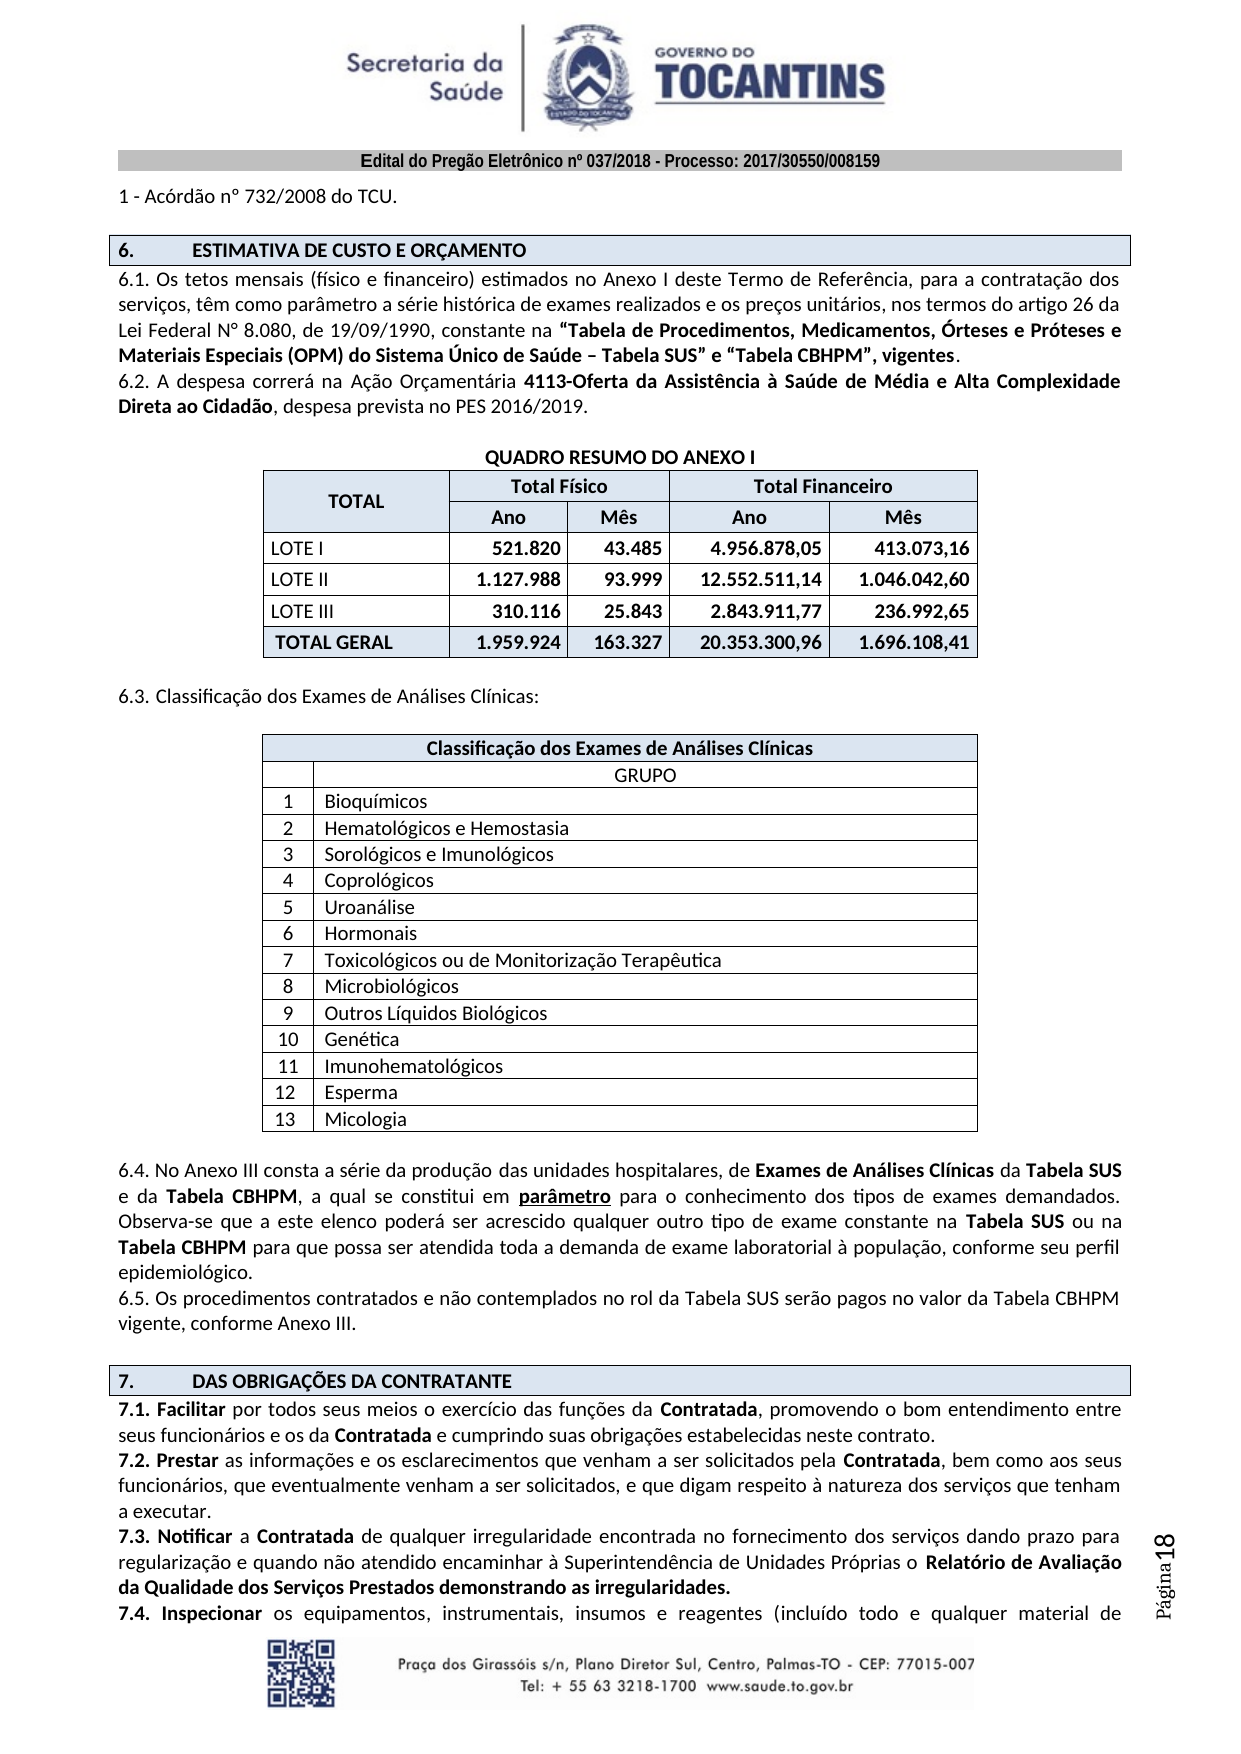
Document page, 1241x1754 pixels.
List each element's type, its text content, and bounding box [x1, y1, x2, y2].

table_cell Outros Líquidos Biológicos [314, 1000, 977, 1025]
table_cell Esperma [314, 1079, 977, 1105]
table_cell 3 [263, 841, 313, 867]
table_cell 8 [263, 974, 313, 999]
table_cell 9 [263, 1000, 313, 1025]
table_cell 4.956.878,05 [670, 533, 829, 563]
table_cell Uroanálise [314, 894, 977, 919]
table_cell Sorológicos e Imunológicos [314, 841, 977, 867]
list 6.2. A despesa correrá na Ação Orçamentária 4113-Oferta da Assistência à Saúde de Média e Alta Complexidade Direta ao Cidadão, despesa prevista no PES 2016/2019. [118, 368, 1122, 419]
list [118, 1600, 1122, 1625]
table_cell 12 [263, 1079, 313, 1105]
table_cell Imunohematológicos [314, 1053, 977, 1078]
table_cell Micologia [314, 1106, 977, 1131]
picture [265, 1637, 975, 1710]
list 7.1. Facilitar por todos seus meios o exercício das funções da Contratada, promovendo o bom entendimento entre seus funcionários e os da Contratada e cumprindo suas obrigações estabelecidas neste contrato. [118, 1396, 1122, 1447]
table_cell Bioquímicos [314, 788, 977, 814]
table_cell 6 [263, 921, 313, 946]
list DAS OBRIGAÇÕES DA CONTRATANTE [110, 1366, 1130, 1395]
list 6.5. Os procedimentos contratados e não contemplados no rol da Tabela SUS serão pagos no valor da Tabela CBHPM vigente, conforme Anexo III. [118, 1285, 1122, 1336]
table_cell LOTE I [264, 533, 449, 563]
table_cell LOTE III [264, 596, 449, 626]
table_cell 11 [263, 1053, 313, 1078]
table_cell 521.820 [450, 533, 567, 563]
table_cell 5 [263, 894, 313, 919]
table_cell Genética [314, 1026, 977, 1052]
table_cell TOTAL GERAL [264, 627, 449, 657]
table_cell Microbiológicos [314, 974, 977, 999]
table_cell 1.696.108,41 [830, 627, 977, 657]
table_cell 13 [263, 1106, 313, 1131]
table_cell 20.353.300,96 [670, 627, 829, 657]
table_cell 25.843 [568, 596, 669, 626]
table_header Total Financeiro [670, 471, 977, 501]
list 7.3. Notificar a Contratada de qualquer irregularidade encontrada no fornecimento dos serviços dando prazo para regularização e quando não atendido encaminhar à Superintendência de Unidades Próprias o Relatório de Avaliação da Qualidade dos Serviços Prestados demonstrando as irregularidades. [118, 1523, 1122, 1600]
table_cell Mês [830, 502, 977, 532]
table_cell Hematológicos e Hemostasia [314, 815, 977, 840]
list Classificação dos Exames de Análises Clínicas: [118, 683, 1122, 709]
table_header TOTAL [264, 471, 449, 532]
table_cell [263, 762, 313, 787]
table_cell 310.116 [450, 596, 567, 626]
table_header Total Físico [450, 471, 669, 501]
list 7.2. Prestar as informações e os esclarecimentos que venham a ser solicitados pela Contratada, bem como aos seus funcionários, que eventualmente venham a ser solicitados, e que digam respeito à natureza dos serviços que tenham a executar. [118, 1447, 1122, 1523]
table_cell 12.552.511,14 [670, 564, 829, 594]
table_cell 1.127.988 [450, 564, 567, 594]
table_cell Hormonais [314, 921, 977, 946]
table_cell 2 [263, 815, 313, 840]
table_header Classificação dos Exames de Análises Clínicas [263, 735, 977, 761]
table_cell 1.046.042,60 [830, 564, 977, 594]
list 6.1. Os tetos mensais (físico e financeiro) estimados no Anexo I deste Termo de Referência, para a contratação dos serviços, têm como parâmetro a série histórica de exames realizados e os preços unitários, nos termos do artigo 26 da Lei Federal N° 8.080, de 19/09/1990, constante na “Tabela de Procedimentos, Medicamentos, Órteses e Próteses e Materiais Especiais (OPM) do Sistema Único de Saúde – Tabela SUS” e “Tabela CBHPM”, vigentes. [118, 266, 1122, 368]
table_cell 163.327 [568, 627, 669, 657]
table_cell GRUPO [314, 762, 977, 787]
table_cell 4 [263, 868, 313, 893]
table_cell 2.843.911,77 [670, 596, 829, 626]
text QUADRO RESUMO DO ANEXO I [118, 444, 1122, 469]
table_cell Toxicológicos ou de Monitorização Terapêutica [314, 947, 977, 972]
table_cell 1 [263, 788, 313, 814]
table_cell 236.992,65 [830, 596, 977, 626]
table_cell 413.073,16 [830, 533, 977, 563]
table_cell 10 [263, 1026, 313, 1052]
table_cell LOTE II [264, 564, 449, 594]
table_cell Ano [450, 502, 567, 532]
table_cell Ano [670, 502, 829, 532]
table_cell 93.999 [568, 564, 669, 594]
table_cell 1.959.924 [450, 627, 567, 657]
table_cell Mês [568, 502, 669, 532]
table_cell 7 [263, 947, 313, 972]
text 1 - Acórdão nº 732/2008 do TCU. [118, 184, 1122, 209]
list 6.4. No Anexo III consta a série da produção das unidades hospitalares, de Exames de Análises Clínicas da Tabela SUS e da Tabela CBHPM, a qual se constitui em parâmetro para o conhecimento dos tipos de exames demandados. Observa-se que a este elenco poderá ser acrescido qualquer outro tipo de exame constante na Tabela SUS ou na Tabela CBHPM para que possa ser atendida toda a demanda de exame laboratorial à população, conforme seu perfil epidemiológico. [118, 1158, 1122, 1285]
picture [331, 10, 906, 139]
table_cell 43.485 [568, 533, 669, 563]
list ESTIMATIVA DE CUSTO E ORÇAMENTO [110, 236, 1130, 265]
table_cell Coprológicos [314, 868, 977, 893]
